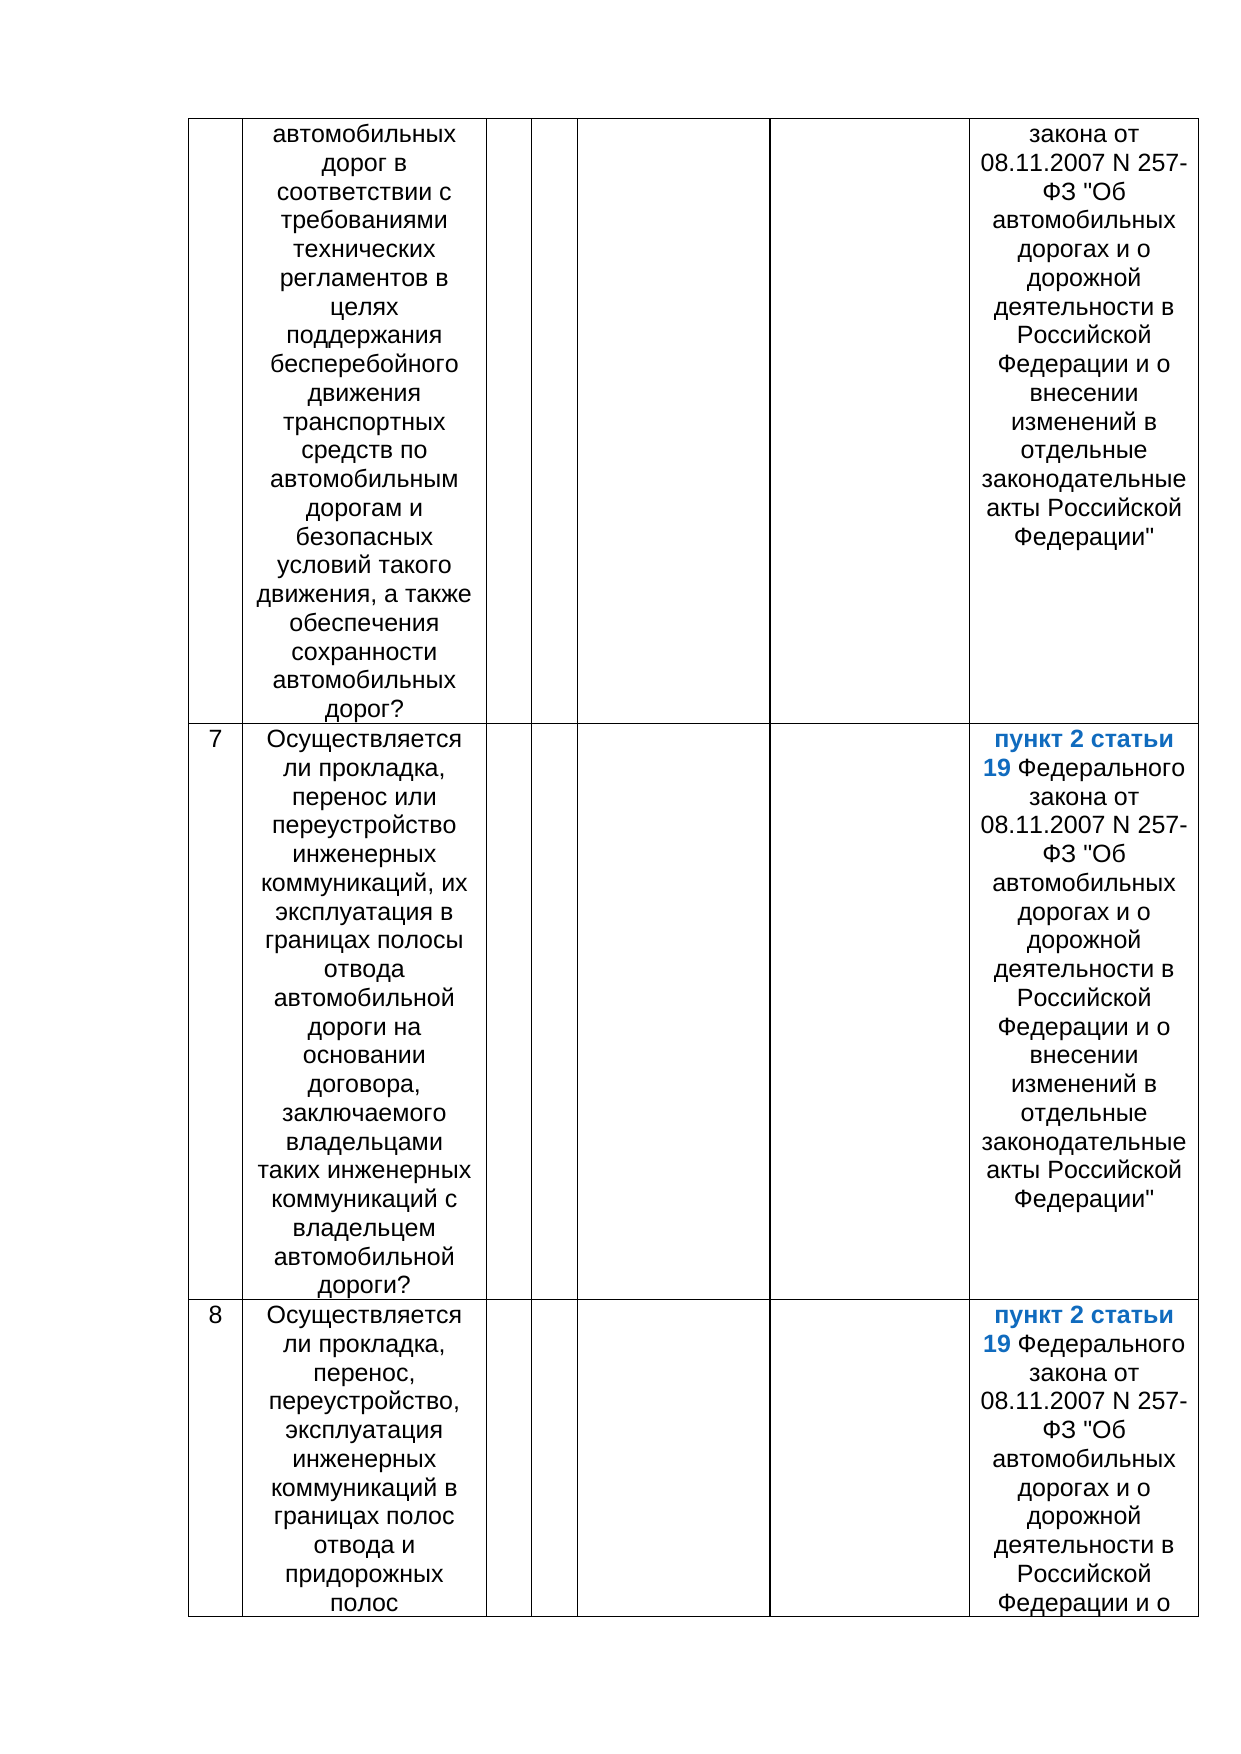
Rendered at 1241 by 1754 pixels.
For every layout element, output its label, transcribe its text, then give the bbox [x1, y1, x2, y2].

table_cell [532, 724, 577, 1299]
table_cell 7 [189, 724, 242, 1299]
table_cell [532, 1300, 577, 1616]
table_cell [487, 119, 531, 723]
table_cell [243, 1300, 486, 1616]
table_cell Осуществляется ли прокладка, перенос или переустройство инженерных коммуникаций, их эксплуатация в границах полосы отвода автомобильной дороги на основании договора, заключаемого владельцами таких инженерных коммуникаций с владельцем автомобильной дороги? [243, 724, 486, 1299]
table_cell [578, 1300, 769, 1616]
table_cell [578, 119, 769, 723]
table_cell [970, 119, 1198, 723]
table_cell 6 [189, 119, 242, 723]
table_cell [532, 119, 577, 723]
table_cell 8 [189, 1300, 242, 1616]
table_cell [771, 724, 969, 1299]
table_cell [771, 119, 969, 723]
table_cell [578, 724, 769, 1299]
table_cell [487, 1300, 531, 1616]
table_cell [243, 119, 486, 723]
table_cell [970, 1300, 1198, 1616]
table_cell [771, 1300, 969, 1616]
table_cell [487, 724, 531, 1299]
